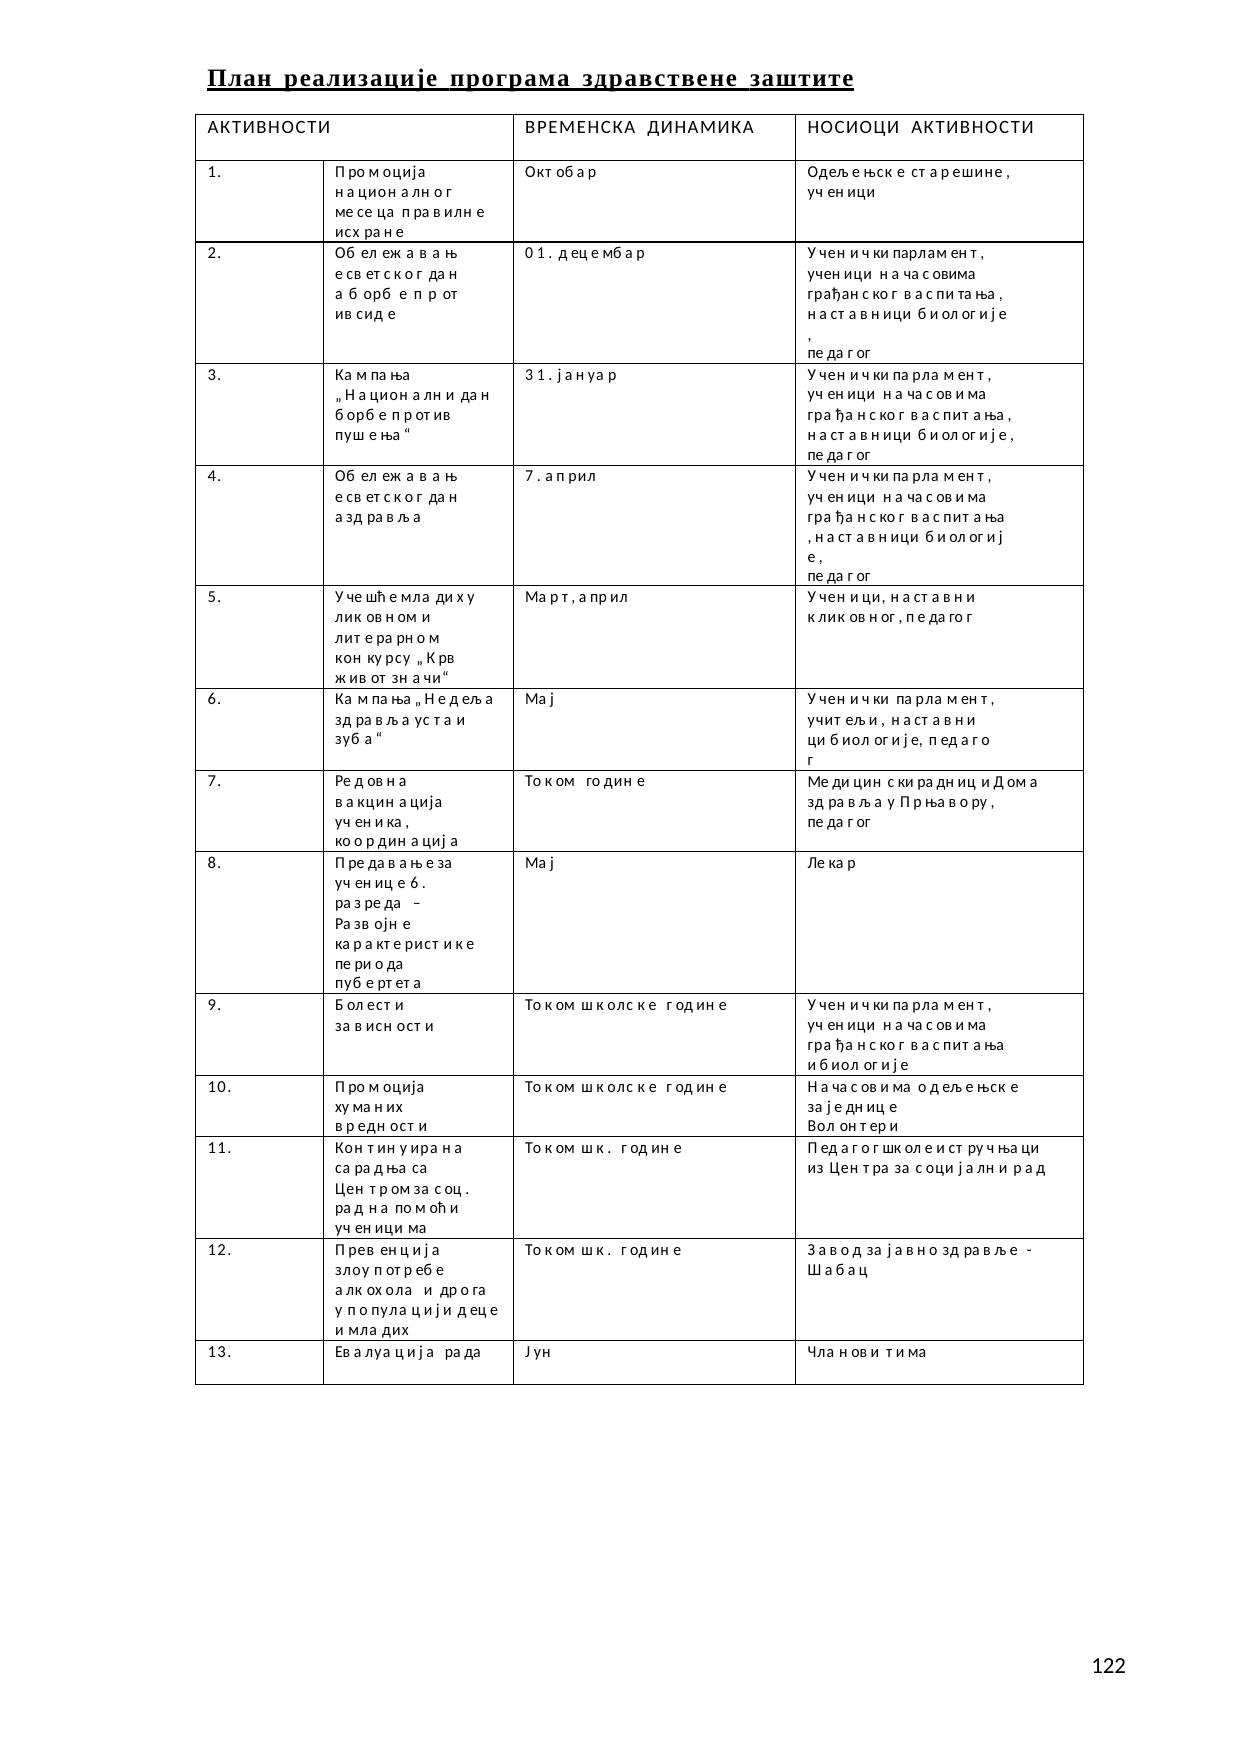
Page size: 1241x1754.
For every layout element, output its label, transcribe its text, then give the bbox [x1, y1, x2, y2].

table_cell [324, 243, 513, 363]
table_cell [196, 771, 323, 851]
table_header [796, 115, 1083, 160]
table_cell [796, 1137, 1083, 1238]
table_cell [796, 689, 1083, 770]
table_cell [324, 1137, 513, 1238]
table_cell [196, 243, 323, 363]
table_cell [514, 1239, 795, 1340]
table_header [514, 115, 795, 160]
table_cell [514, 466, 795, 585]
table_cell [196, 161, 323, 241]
subtitle План реализације програма здравствене заштите [207, 63, 1240, 92]
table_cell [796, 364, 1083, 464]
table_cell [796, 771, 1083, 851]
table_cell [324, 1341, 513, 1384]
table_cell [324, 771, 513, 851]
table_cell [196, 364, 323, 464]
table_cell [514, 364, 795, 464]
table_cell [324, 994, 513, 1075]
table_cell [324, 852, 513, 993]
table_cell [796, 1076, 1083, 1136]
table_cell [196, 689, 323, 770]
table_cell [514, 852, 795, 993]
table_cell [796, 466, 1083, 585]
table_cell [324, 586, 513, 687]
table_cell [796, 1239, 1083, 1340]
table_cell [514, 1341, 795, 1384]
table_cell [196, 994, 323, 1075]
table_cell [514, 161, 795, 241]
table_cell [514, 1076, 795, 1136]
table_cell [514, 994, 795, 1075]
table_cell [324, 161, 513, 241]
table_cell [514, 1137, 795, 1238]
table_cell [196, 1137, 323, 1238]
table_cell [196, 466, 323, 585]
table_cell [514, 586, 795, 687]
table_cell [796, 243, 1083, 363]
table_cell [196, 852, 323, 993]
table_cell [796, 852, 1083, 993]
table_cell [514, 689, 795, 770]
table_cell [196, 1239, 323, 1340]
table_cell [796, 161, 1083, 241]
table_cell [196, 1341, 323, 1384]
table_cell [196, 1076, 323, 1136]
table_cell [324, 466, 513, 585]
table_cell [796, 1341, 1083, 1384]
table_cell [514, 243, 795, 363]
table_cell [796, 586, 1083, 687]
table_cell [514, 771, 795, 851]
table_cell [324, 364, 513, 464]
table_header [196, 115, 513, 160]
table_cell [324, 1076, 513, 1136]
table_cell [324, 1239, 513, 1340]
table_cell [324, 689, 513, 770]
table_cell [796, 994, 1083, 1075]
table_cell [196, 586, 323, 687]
